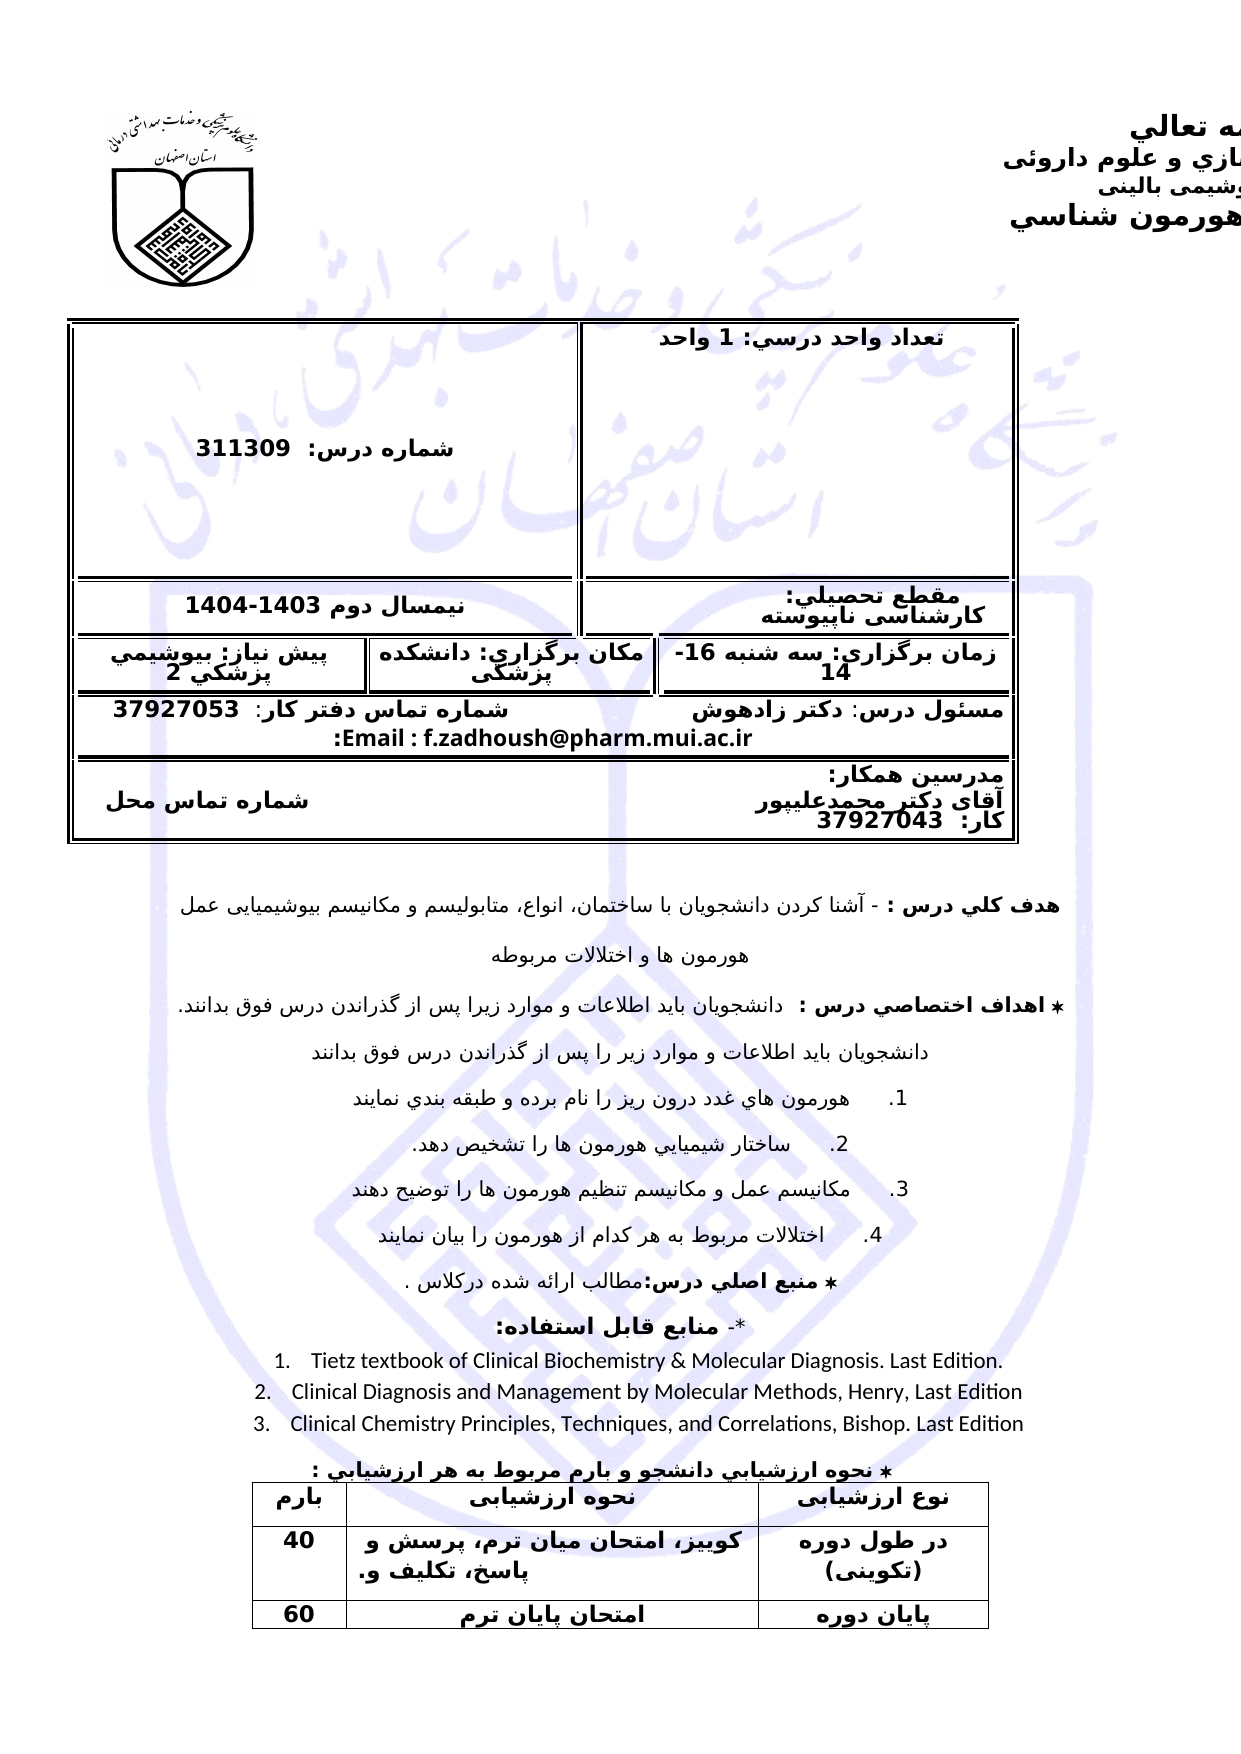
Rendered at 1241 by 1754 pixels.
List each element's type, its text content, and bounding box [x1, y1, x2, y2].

table_cell زمان برگزاری: سه شنبه 16-14 [656, 633, 1015, 690]
table_cell در طول دوره (تکوینی) [759, 1527, 988, 1600]
table_header بارم [253, 1483, 346, 1526]
text نحوه ارزشيابي دانشجو و بارم مربوط به هر ارزشيابي : [150, 1458, 1053, 1482]
table_cell پایان دوره (پایانی) [759, 1601, 988, 1628]
table_cell نیمسال دوم 1403-1404 [70, 576, 579, 633]
list هورمون هاي غدد درون ريز را نام برده و طبقه بندي نمايند [150, 1068, 1090, 1114]
text دانشجويان بايد اطلاعات و موارد زير را پس از گذراندن درس فوق بدانند [150, 1023, 1090, 1068]
list ساختار شيميايي هورمون ها را تشخيص دهد. [150, 1114, 1090, 1160]
list Tietz textbook of Clinical Biochemistry & Molecular Diagnosis. Last Edition. [187, 1343, 1090, 1375]
table_cell مدرسین همكار: آقای دکتر محمدعلیپور شماره تماس محل كار: 37927043 [70, 755, 1015, 838]
table_header تعداد واحد درسي: 1 واحد [583, 324, 1015, 576]
table_cell 40 [253, 1527, 346, 1600]
table_cell مقطع تحصيلي: کارشناسی ناپیوسته [580, 576, 1015, 633]
text اهداف اختصاصي درس : دانشجويان بايد اطلاعات و موارد زيرا پس از گذراندن درس فوق بدانند. [150, 973, 1090, 1023]
table_cell 60 [253, 1601, 346, 1628]
table_header نوع ارزشیابی [759, 1483, 988, 1526]
table_header نحوه ارزشیابی [347, 1483, 758, 1526]
list مکانیسم عمل و مکانیسم تنظیم هورمون ها را توضيح دهند [150, 1160, 1090, 1206]
list Clinical Diagnosis and Management by Molecular Methods, Henry, Last Edition [187, 1375, 1090, 1406]
table_cell امتحان پایان ترم [347, 1601, 758, 1628]
list اختلالات مربوط به هر كدام از هورمون را بيان نمايند [150, 1206, 1090, 1252]
table_cell پيش نياز: بيوشيمي پزشكي 2 [70, 633, 367, 690]
table_cell مسئول درس: دکتر زادهوش شماره تماس دفتر كار: 37927053 Email : f.zadhoush@pharm.mui.ac.ir: [70, 690, 1015, 755]
text هدف كلي درس : - آشنا کردن دانشجویان با ساختمان، انواع، متابوليسم و مكانیسم بیوشیمیایی عمل هورمون ها و اختلالات مربوطه [150, 873, 1090, 973]
picture [107, 110, 258, 288]
table_cell مكان برگزاري: دانشكده پزشکی [367, 633, 656, 690]
list Clinical Chemistry Principles, Techniques, and Correlations, Bishop. Last Edition [187, 1406, 1090, 1437]
text منبع اصلي درس:مطالب ارائه شده درکلاس . [150, 1252, 1090, 1298]
table_header شماره درس: 311309 [70, 321, 579, 576]
table_cell کوییز، امتحان میان ترم، پرسش و پاسخ، تکلیف و. [347, 1527, 758, 1600]
text *- منابع قابل استفاده: [150, 1298, 1090, 1343]
